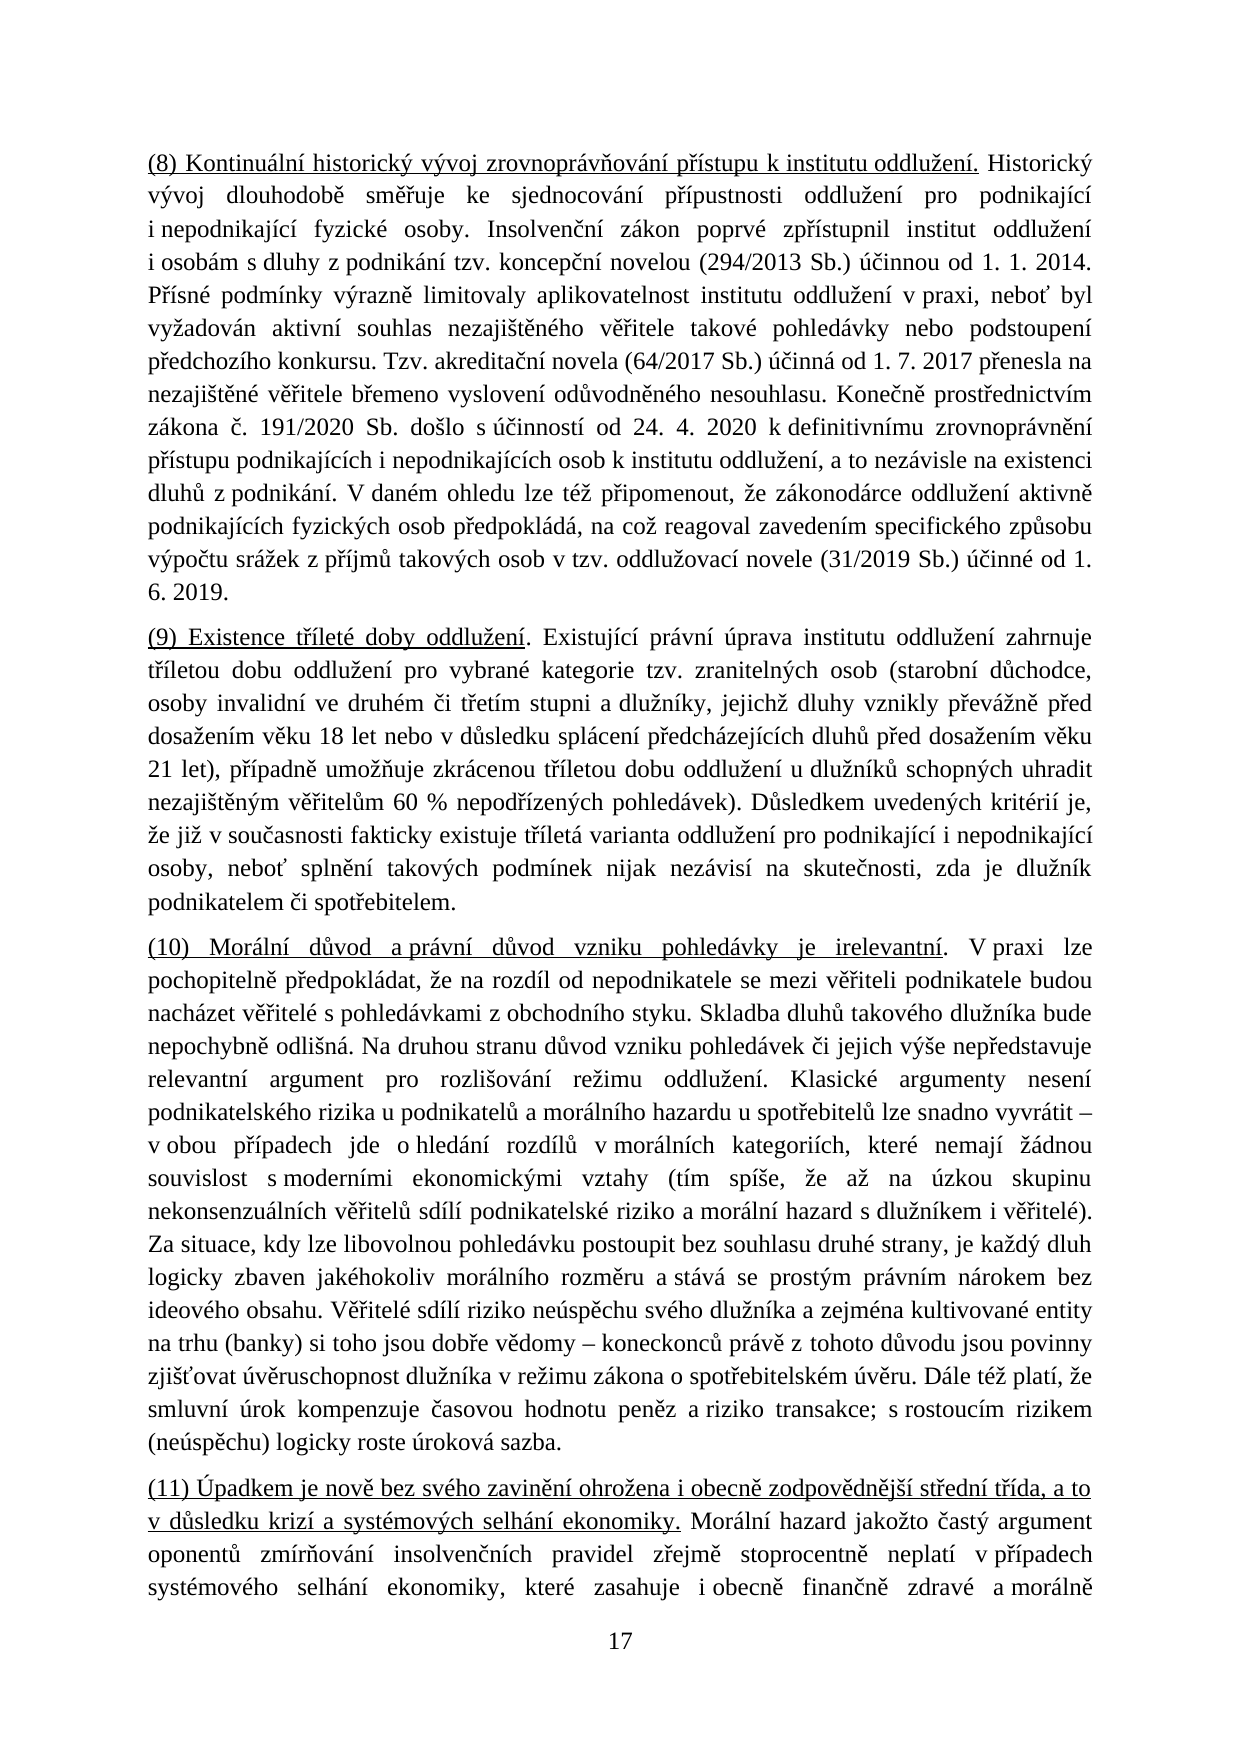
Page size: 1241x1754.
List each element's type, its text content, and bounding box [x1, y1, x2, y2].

text (9) Existence tříleté doby oddlužení. Existující právní úprava institutu oddlužení zahrnuje tříletou dobu oddlužení pro vybrané kategorie tzv. zranitelných osob (starobní důchodce, osoby invalidní ve druhém či třetím stupni a dlužníky, jejichž dluhy vznikly převážně před dosažením věku 18 let nebo v důsledku splácení předcházejících dluhů před dosažením věku 21 let), případně umožňuje zkrácenou tříletou dobu oddlužení u dlužníků schopných uhradit nezajištěným věřitelům 60 % nepodřízených pohledávek). Důsledkem uvedených kritérií je, že již v současnosti fakticky existuje tříletá varianta oddlužení pro podnikající i nepodnikající osoby, neboť splnění takových podmínek nijak nezávisí na skutečnosti, zda je dlužník podnikatelem či spotřebitelem. [148, 622, 1093, 915]
text (8) Kontinuální historický vývoj zrovnoprávňování přístupu k institutu oddlužení. Historický vývoj dlouhodobě směřuje ke sjednocování přípustnosti oddlužení pro podnikající i nepodnikající fyzické osoby. Insolvenční zákon poprvé zpřístupnil institut oddlužení i osobám s dluhy z podnikání tzv. koncepční novelou (294/2013 Sb.) účinnou od 1. 1. 2014. Přísné podmínky výrazně limitovaly aplikovatelnost institutu oddlužení v praxi, neboť byl vyžadován aktivní souhlas nezajištěného věřitele takové pohledávky nebo podstoupení předchozího konkursu. Tzv. akreditační novela (64/2017 Sb.) účinná od 1. 7. 2017 přenesla na nezajištěné věřitele břemeno vyslovení odůvodněného nesouhlasu. Konečně prostřednictvím zákona č. 191/2020 Sb. došlo s účinností od 24. 4. 2020 k definitivnímu zrovnoprávnění přístupu podnikajících i nepodnikajících osob k institutu oddlužení, a to nezávisle na existenci dluhů z podnikání. V daném ohledu lze též připomenout, že zákonodárce oddlužení aktivně podnikajících fyzických osob předpokládá, na což reagoval zavedením specifického způsobu výpočtu srážek z příjmů takových osob v tzv. oddlužovací novele (31/2019 Sb.) účinné od 1. 6. 2019. [148, 148, 1093, 606]
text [148, 1473, 1093, 1601]
text (10) Morální důvod a právní důvod vzniku pohledávky je irelevantní. V praxi lze pochopitelně předpokládat, že na rozdíl od nepodnikatele se mezi věřiteli podnikatele budou nacházet věřitelé s pohledávkami z obchodního styku. Skladba dluhů takového dlužníka bude nepochybně odlišná. Na druhou stranu důvod vzniku pohledávek či jejich výše nepředstavuje relevantní argument pro rozlišování režimu oddlužení. Klasické argumenty nesení podnikatelského rizika u podnikatelů a morálního hazardu u spotřebitelů lze snadno vyvrátit – v obou případech jde o hledání rozdílů v morálních kategoriích, které nemají žádnou souvislost s moderními ekonomickými vztahy (tím spíše, že až na úzkou skupinu nekonsenzuálních věřitelů sdílí podnikatelské riziko a morální hazard s dlužníkem i věřitelé). Za situace, kdy lze libovolnou pohledávku postoupit bez souhlasu druhé strany, je každý dluh logicky zbaven jakéhokoliv morálního rozměru a stává se prostým právním nárokem bez ideového obsahu. Věřitelé sdílí riziko neúspěchu svého dlužníka a zejména kultivované entity na trhu (banky) si toho jsou dobře vědomy – koneckonců právě z tohoto důvodu jsou povinny zjišťovat úvěruschopnost dlužníka v režimu zákona o spotřebitelském úvěru. Dále též platí, že smluvní úrok kompenzuje časovou hodnotu peněz a riziko transakce; s rostoucím rizikem (neúspěchu) logicky roste úroková sazba. [148, 932, 1093, 1456]
